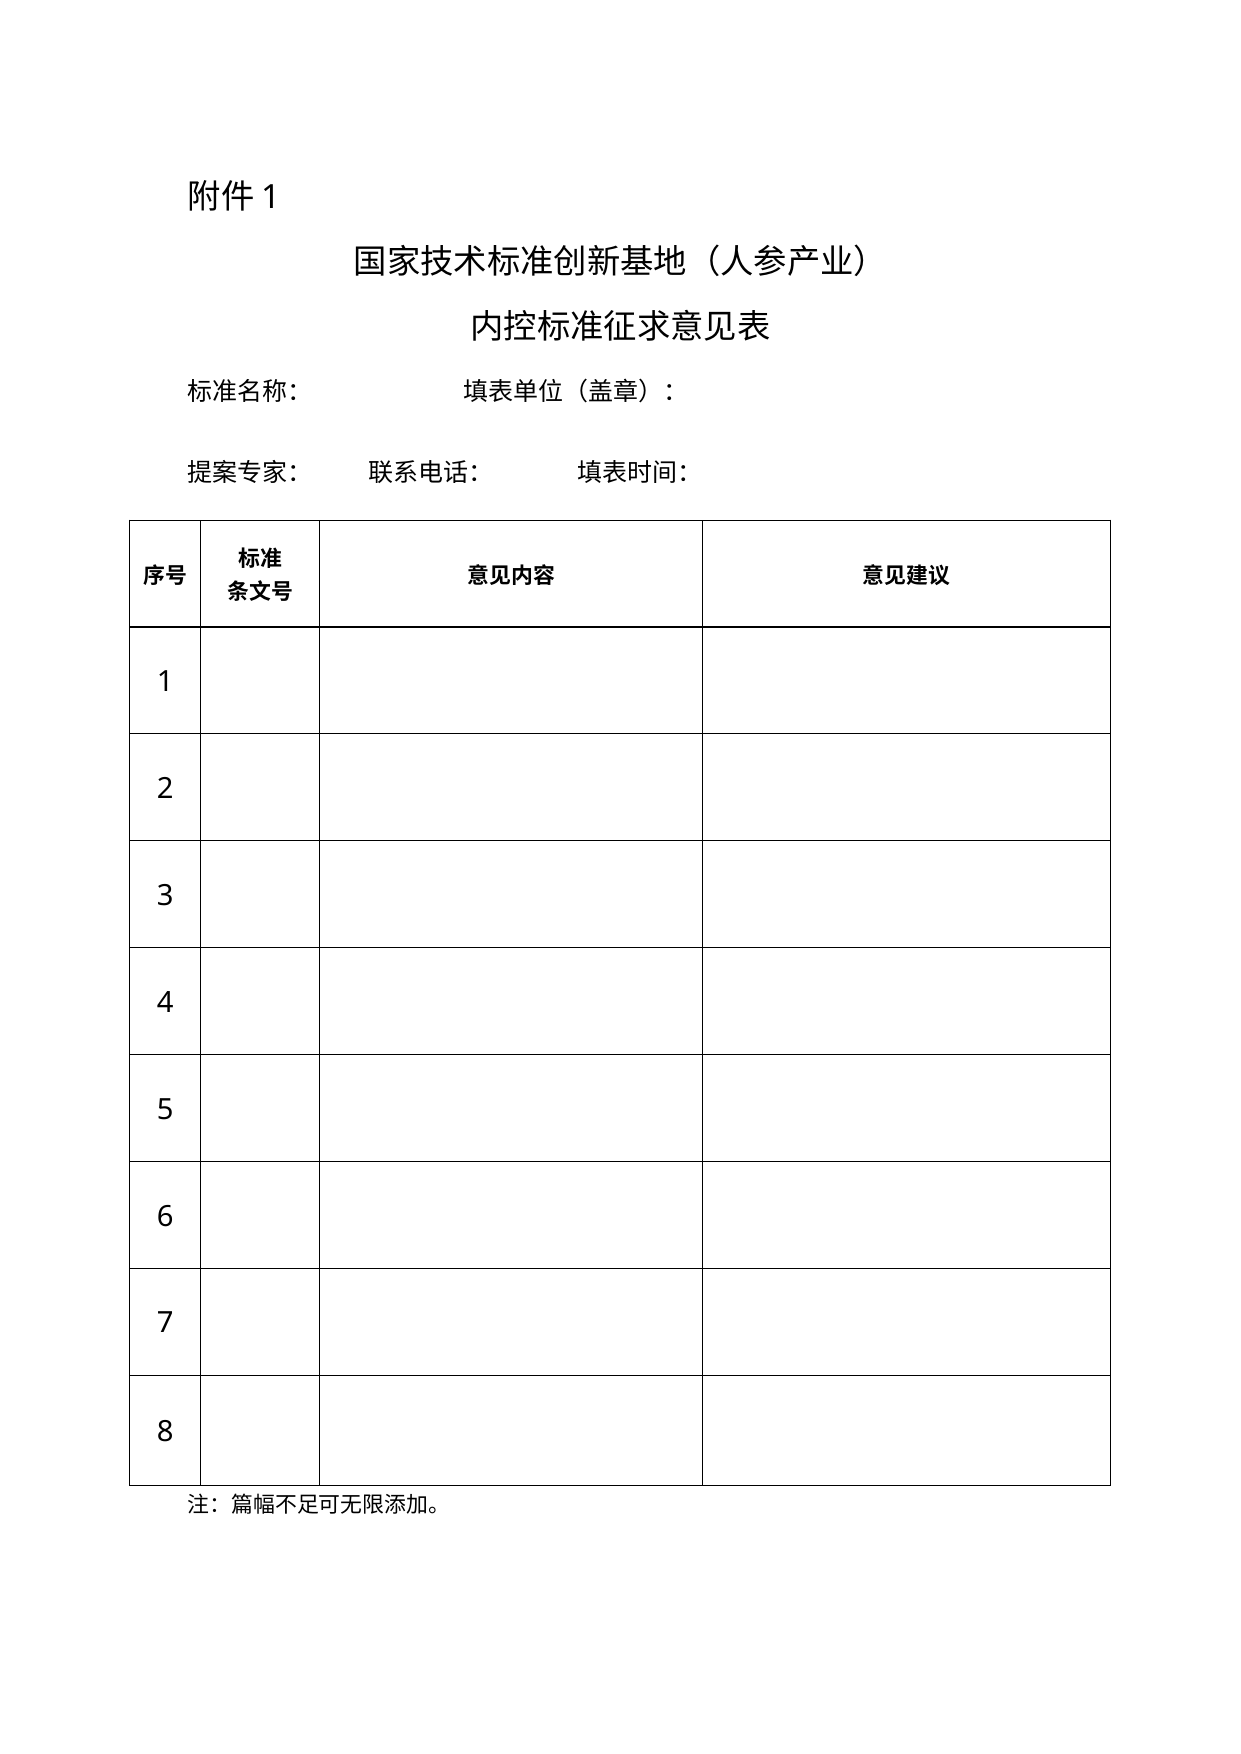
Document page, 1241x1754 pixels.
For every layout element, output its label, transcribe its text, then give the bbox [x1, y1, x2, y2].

text 内控标准征求意见表 [187, 292, 1053, 357]
table_cell [320, 1162, 702, 1268]
table_cell [703, 1269, 1110, 1374]
table_cell [320, 1269, 702, 1374]
text 国家技术标准创新基地（人参产业） [187, 227, 1053, 292]
table_cell 3 [130, 841, 200, 947]
table_cell [703, 734, 1110, 840]
text 标准名称： 填表单位（盖章）： [187, 357, 1053, 422]
table_cell [201, 734, 319, 840]
text 注：篇幅不足可无限添加。 [187, 1486, 1053, 1519]
table_cell [201, 841, 319, 947]
table_cell [703, 628, 1110, 733]
table_cell [320, 1055, 702, 1161]
text 附件1 [187, 162, 1053, 227]
table_cell [320, 841, 702, 947]
table_cell [703, 948, 1110, 1054]
table_cell [201, 1162, 319, 1268]
table_cell [201, 1055, 319, 1161]
table_cell 6 [130, 1162, 200, 1268]
table_cell [703, 1055, 1110, 1161]
table_cell [320, 734, 702, 840]
table_cell [320, 1376, 702, 1485]
table_cell [201, 1269, 319, 1374]
table_header 意见内容 [320, 521, 702, 626]
table_cell [703, 841, 1110, 947]
table_header 意见建议 [703, 521, 1110, 626]
table_cell 5 [130, 1055, 200, 1161]
table_cell 1 [130, 628, 200, 733]
table_cell [703, 1162, 1110, 1268]
table_cell [320, 628, 702, 733]
table_cell [703, 1376, 1110, 1485]
table_header 标准 条文号 [201, 521, 319, 626]
table_cell 4 [130, 948, 200, 1054]
table_cell [201, 628, 319, 733]
table_cell 7 [130, 1269, 200, 1374]
table_cell [201, 1376, 319, 1485]
table_cell [320, 948, 702, 1054]
table_cell 8 [130, 1376, 200, 1485]
table_cell 2 [130, 734, 200, 840]
table_cell [201, 948, 319, 1054]
text 提案专家： 联系电话： 填表时间： [187, 438, 1053, 503]
table_header 序号 [130, 521, 200, 626]
